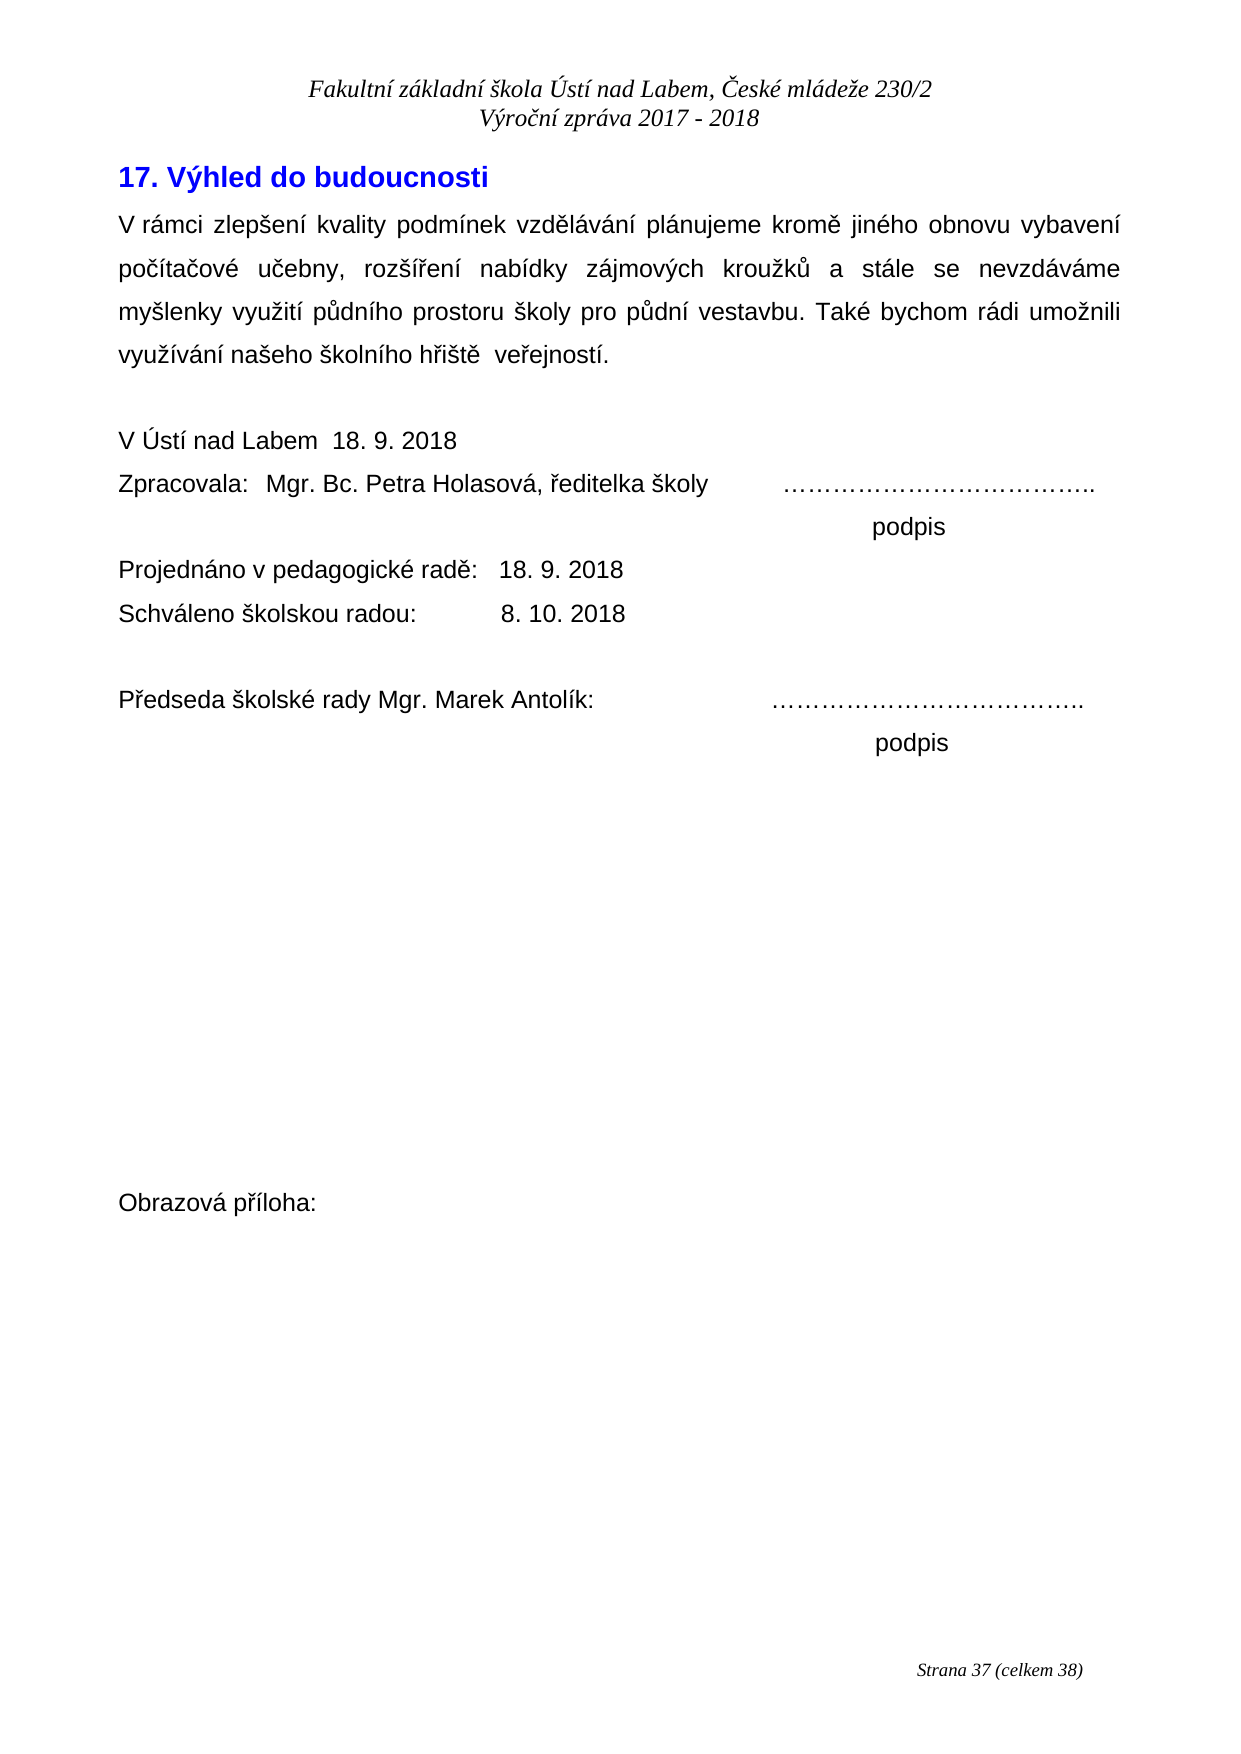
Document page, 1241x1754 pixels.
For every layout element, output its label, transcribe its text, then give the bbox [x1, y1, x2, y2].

title 17. Výhled do budoucnosti [118, 160, 1122, 194]
title Zpracovala: Mgr. Bc. Petra Holasová, ředitelka školy ……………………………….. [118, 469, 1122, 498]
title Projednáno v pedagogické radě: 18. 9. 2018 [118, 555, 1122, 584]
title V rámci zlepšení kvality podmínek vzdělávání plánujeme kromě jiného obnovu vybavení počítačové učebny, rozšíření nabídky zájmových kroužků a stále se nevzdáváme myšlenky využití půdního prostoru školy pro půdní vestavbu. Také bychom rádi umožnili využívání našeho školního hřiště veřejností. [118, 210, 1122, 368]
text Obrazová příloha: [118, 1188, 1122, 1217]
text podpis [118, 728, 1122, 757]
title podpis [118, 512, 1122, 541]
title Schváleno školskou radou: 8. 10. 2018 [118, 598, 1122, 627]
title V Ústí nad Labem 18. 9. 2018 [118, 426, 1122, 455]
title Předseda školské rady Mgr. Marek Antolík: ……………………………….. [118, 685, 1122, 713]
